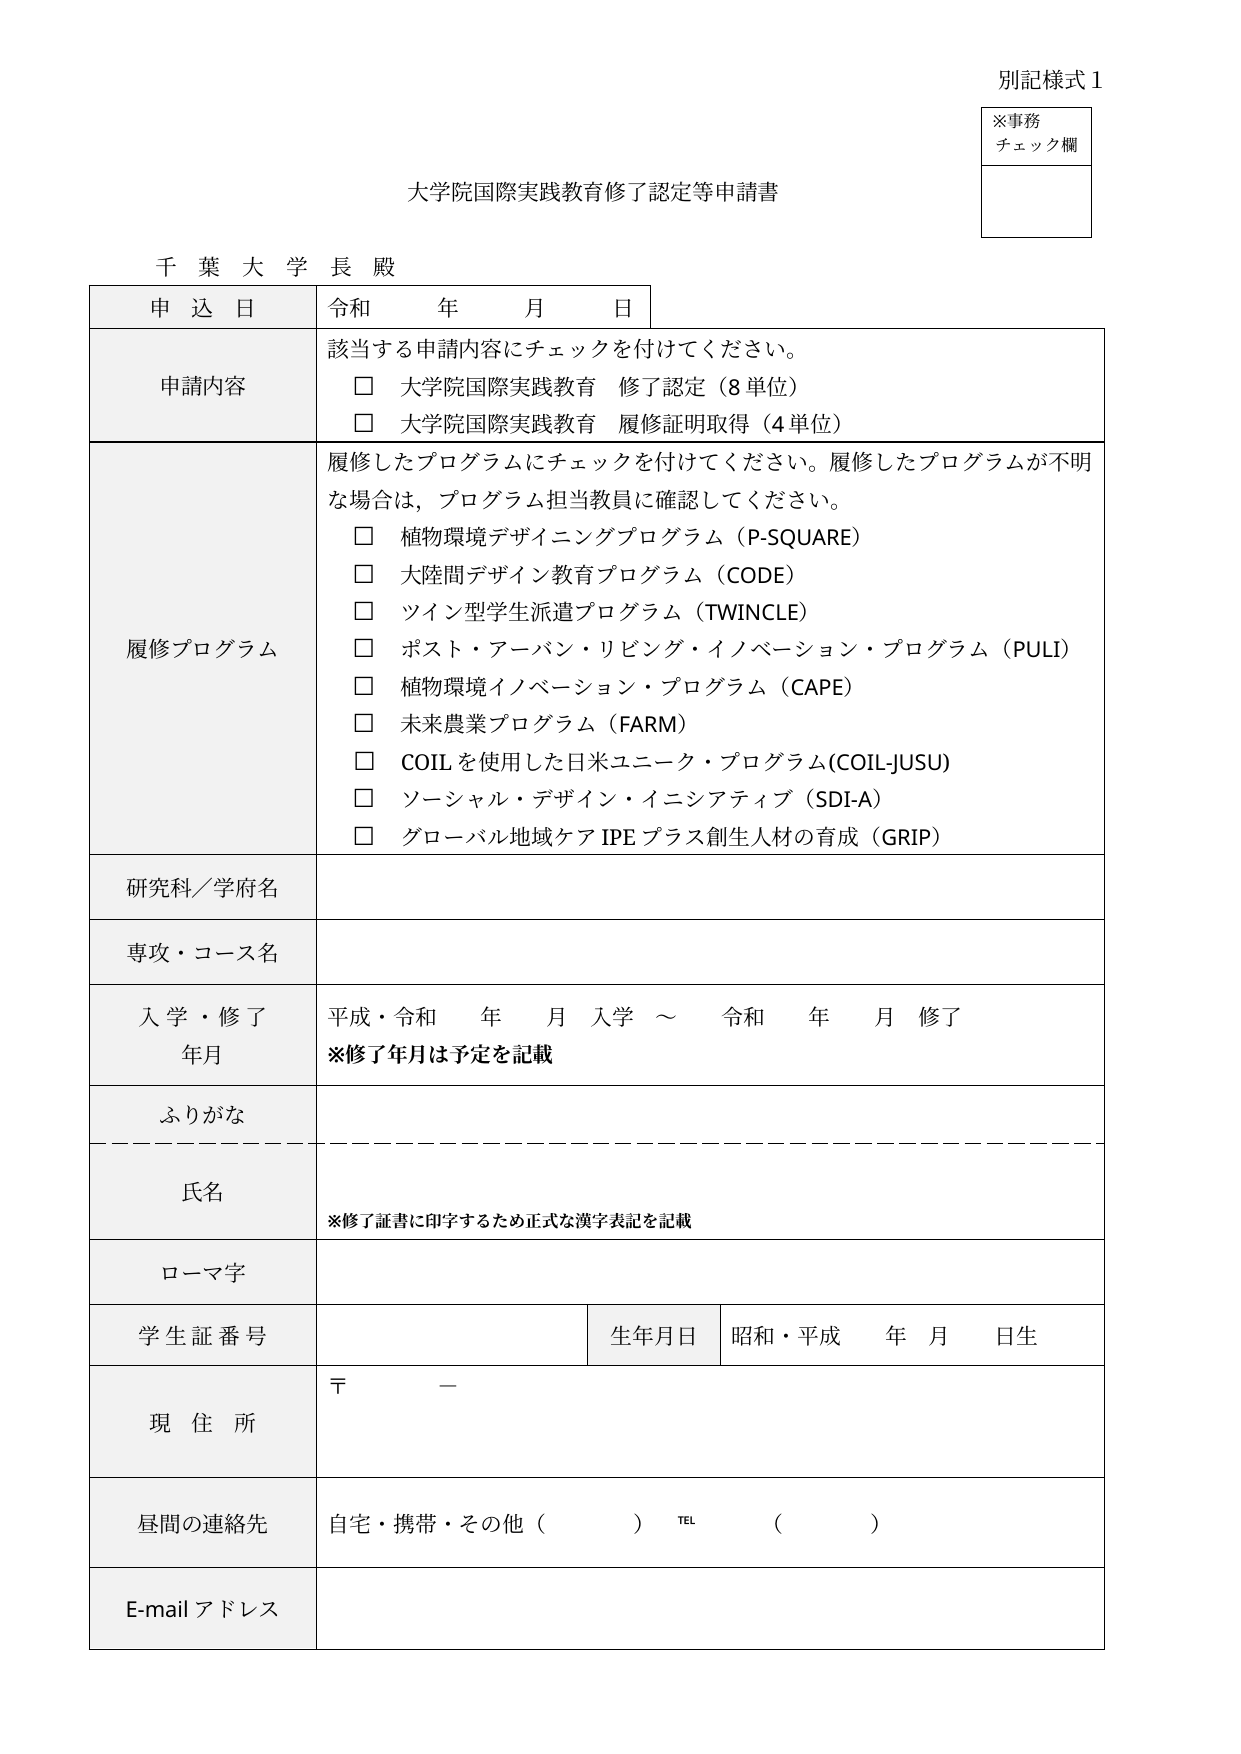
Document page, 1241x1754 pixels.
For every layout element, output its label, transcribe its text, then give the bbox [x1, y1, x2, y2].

table_cell 〒 － [317, 1366, 1104, 1477]
table_cell 専攻・コース名 [90, 920, 316, 984]
table_cell 自宅・携帯・その他（ ） ℡ （ ） [317, 1478, 1104, 1567]
table_cell [317, 1086, 1104, 1143]
table_cell ※修了証書に印字するため正式な漢字表記を記載 [317, 1143, 1104, 1239]
table_cell E-mailアドレス [90, 1568, 316, 1648]
table_cell 昭和・平成 年 月 日生 [721, 1305, 1104, 1365]
table_cell 該当する申請内容にチェックを付けてください。 大学院国際実践教育 修了認定（8単位） 大学院国際実践教育 履修証明取得（4単位） [317, 329, 1104, 441]
table_cell 氏名 [90, 1143, 316, 1239]
table_header 申込日 [90, 286, 316, 328]
table_cell 履修プログラム [90, 443, 316, 854]
text 大学院国際実践教育修了認定等申請書 [133, 172, 968, 210]
table_cell 学生証番号 [90, 1305, 316, 1365]
table_cell 生年月日 [588, 1305, 720, 1365]
table_cell [317, 855, 1104, 919]
table_cell [317, 1305, 587, 1365]
table_header 令和 年 月 日 [317, 286, 650, 328]
table_cell 現住所 [90, 1366, 316, 1477]
table_cell 研究科／学府名 [90, 855, 316, 919]
table_cell 申請内容 [90, 329, 316, 441]
text 千 葉 大 学 長 殿 [133, 247, 968, 284]
table_cell 履修したプログラムにチェックを付けてください。履修したプログラムが不明な場合は，プログラム担当教員に確認してください。 植物環境デザイニングプログラム（P-SQUARE） 大陸間デザイン教育プログラム（CODE） ツイン型学生派遣プログラム（TWINCLE） ポスト・アーバン・リビング・イノベーション・プログラム（PULI） 植物環境イノベーション・プログラム（CAPE） 未来農業プログラム（FARM） COILを使用した日米ユニーク・プログラム(COIL-JUSU) ソーシャル・デザイン・イニシアティブ（SDI-A） グローバル地域ケアIPEプラス創生人材の育成（GRIP） [317, 443, 1104, 854]
table_cell ふりがな [90, 1086, 316, 1143]
table_cell 平成・令和 年 月 入学 ～ 令和 年 月 修了 ※修了年月は予定を記載 [317, 985, 1104, 1085]
table_cell ローマ字 [90, 1240, 316, 1304]
table_cell [317, 1240, 1104, 1304]
table_cell [317, 1568, 1104, 1648]
text 別記様式１ [133, 60, 1107, 97]
table_cell 入学・修了 年月 [90, 985, 316, 1085]
table_cell [317, 920, 1104, 984]
table_cell 昼間の連絡先 [90, 1478, 316, 1567]
